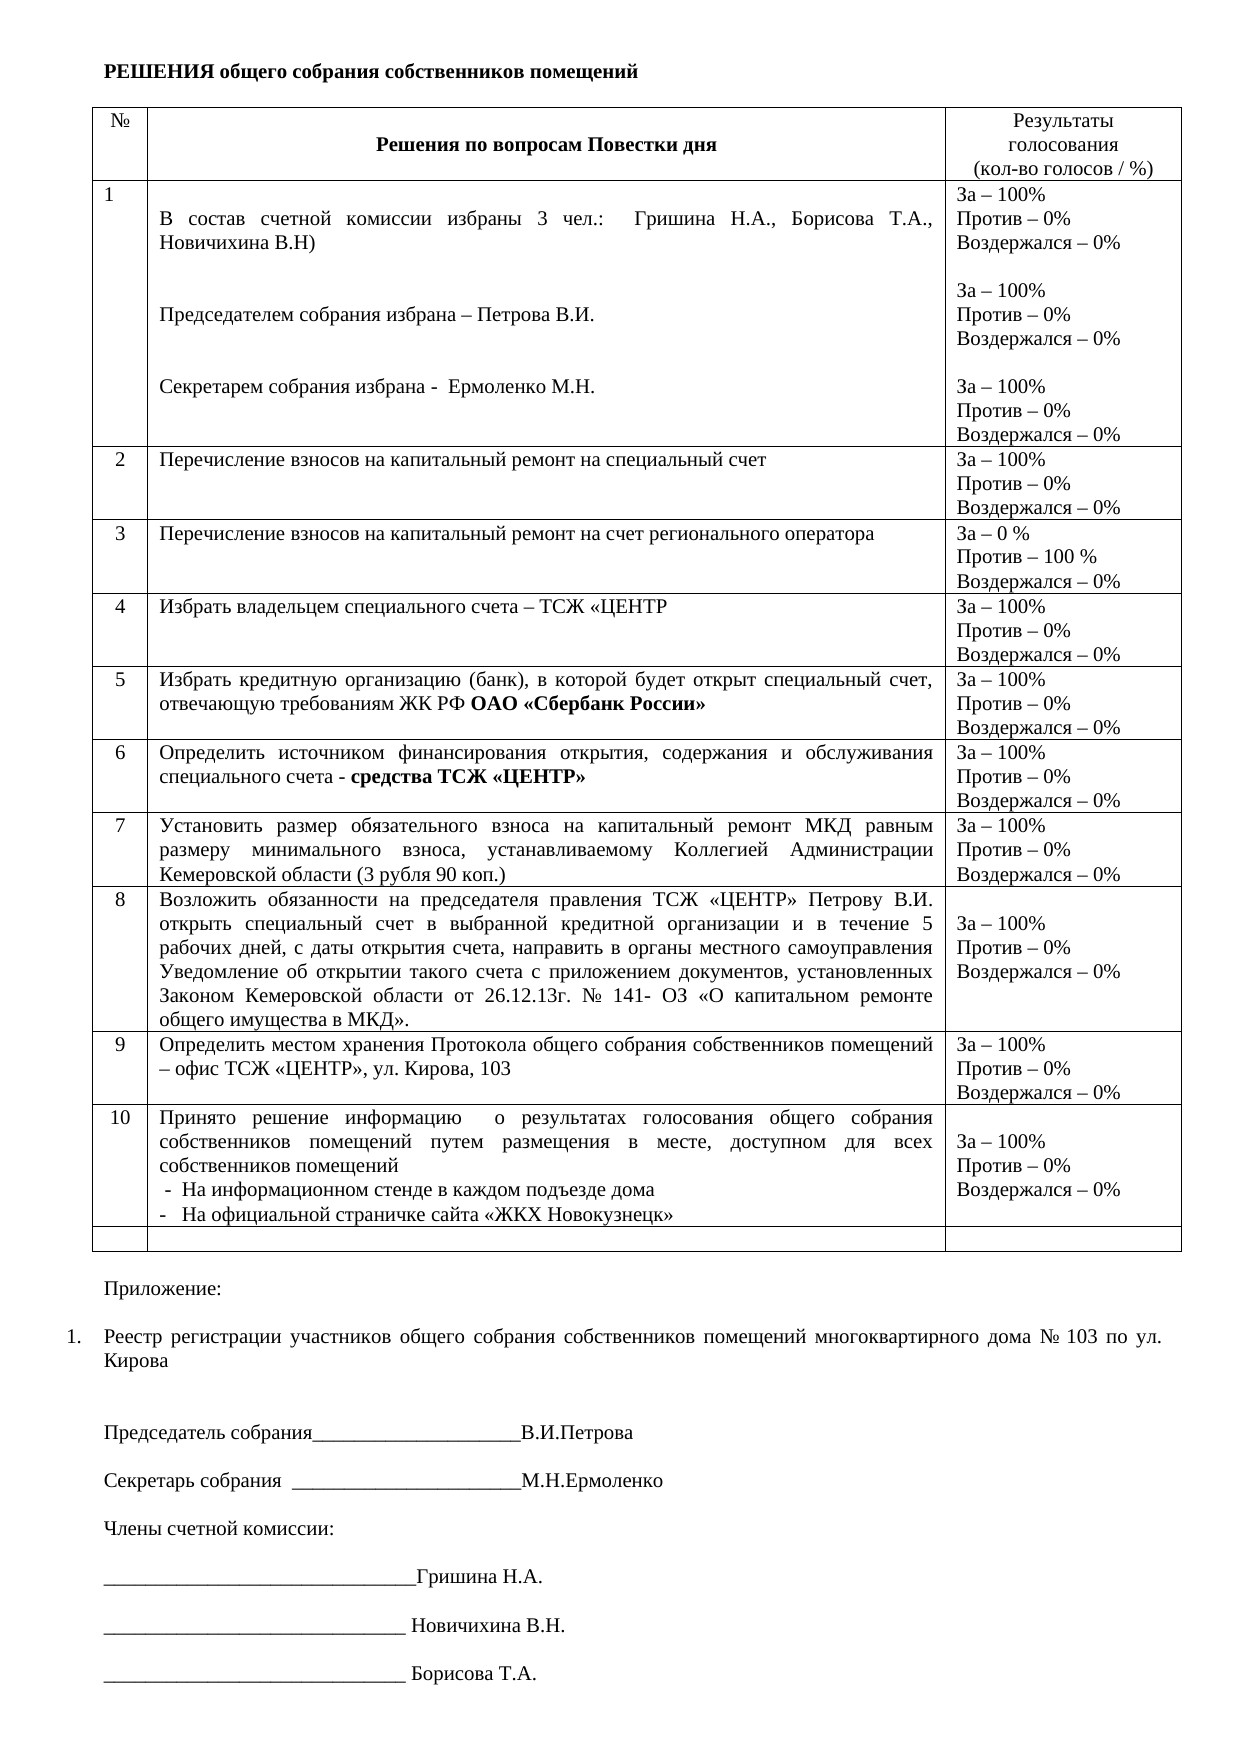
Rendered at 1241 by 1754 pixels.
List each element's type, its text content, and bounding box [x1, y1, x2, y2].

table_cell Принято решение информацию о результатах голосования общего собрания собственников помещений путем размещения в месте, доступном для всех собственников помещений - На информационном стенде в каждом подъезде дома - На официальной страничке сайта «ЖКХ Новокузнецк» [148, 1105, 945, 1226]
text ______________________________Гришина Н.А. [103, 1564, 1162, 1588]
table_cell 10 [93, 1105, 147, 1226]
text Секретарь собрания ______________________М.Н.Ермоленко [103, 1468, 1162, 1492]
table_cell За – 100% Против – 0% Воздержался – 0% [946, 667, 1181, 739]
table_cell Перечисление взносов на капитальный ремонт на специальный счет [148, 447, 945, 519]
table_cell Установить размер обязательного взноса на капитальный ремонт МКД равным размеру минимального взноса, устанавливаемому Коллегией Администрации Кемеровской области (3 рубля 90 коп.) [148, 813, 945, 886]
table_cell За – 100% Против – 0% Воздержался – 0% [946, 594, 1181, 666]
table_cell 7 [93, 813, 147, 886]
table_cell 8 [93, 887, 147, 1031]
table_header № [93, 108, 147, 180]
table_cell Избрать владельцем специального счета – ТСЖ «ЦЕНТР [148, 594, 945, 666]
table_cell Перечисление взносов на капитальный ремонт на счет регионального оператора [148, 520, 945, 593]
table_cell [946, 1227, 1181, 1251]
text Председатель собрания____________________В.И.Петрова [103, 1420, 1162, 1444]
table_cell За – 100% Против – 0% Воздержался – 0% [946, 1105, 1181, 1226]
table_cell Определить местом хранения Протокола общего собрания собственников помещений – офис ТСЖ «ЦЕНТР», ул. Кирова, 103 [148, 1032, 945, 1104]
table_cell За – 100% Против – 0% Воздержался – 0% [946, 813, 1181, 886]
table_cell 1 [93, 181, 147, 446]
text Приложение: [103, 1276, 1162, 1300]
table_cell За – 0 % Против – 100 % Воздержался – 0% [946, 520, 1181, 593]
table_cell Возложить обязанности на председателя правления ТСЖ «ЦЕНТР» Петрову В.И. открыть специальный счет в выбранной кредитной организации и в течение 5 рабочих дней, с даты открытия счета, направить в органы местного самоуправления Уведомление об открытии такого счета с приложением документов, установленных Законом Кемеровской области от 26.12.13г. № 141- ОЗ «О капитальном ремонте общего имущества в МКД». [148, 887, 945, 1031]
table_cell В состав счетной комиссии избраны 3 чел.: Гришина Н.А., Борисова Т.А., Новичихина В.Н) Председателем собрания избрана – Петрова В.И. Секретарем собрания избрана - Ермоленко М.Н. [148, 181, 945, 446]
text _____________________________ Новичихина В.Н. [103, 1613, 1162, 1637]
table_header Результаты голосования (кол-во голосов / %) [946, 108, 1181, 180]
table_cell 9 [93, 1032, 147, 1104]
table_cell 2 [93, 447, 147, 519]
table_cell 3 [93, 520, 147, 593]
text Члены счетной комиссии: [103, 1516, 1162, 1540]
table_cell За – 100% Против – 0% Воздержался – 0% За – 100% Против – 0% Воздержался – 0% За – 100% Против – 0% Воздержался – 0% [946, 181, 1181, 446]
list Реестр регистрации участников общего собрания собственников помещений многоквартирного дома № 103 по ул. Кирова [66, 1324, 1162, 1372]
table_cell [148, 1227, 945, 1251]
text РЕШЕНИЯ общего собрания собственников помещений [103, 59, 1162, 83]
text _____________________________ Борисова Т.А. [103, 1661, 1162, 1685]
table_cell [93, 1227, 147, 1251]
table_cell 6 [93, 740, 147, 812]
table_cell За – 100% Против – 0% Воздержался – 0% [946, 740, 1181, 812]
table_cell За – 100% Против – 0% Воздержался – 0% [946, 887, 1181, 1031]
table_cell Определить источником финансирования открытия, содержания и обслуживания специального счета - средства ТСЖ «ЦЕНТР» [148, 740, 945, 812]
table_cell За – 100% Против – 0% Воздержался – 0% [946, 447, 1181, 519]
table_header Решения по вопросам Повестки дня [148, 108, 945, 180]
table_cell Избрать кредитную организацию (банк), в которой будет открыт специальный счет, отвечающую требованиям ЖК РФ ОАО «Сбербанк России» [148, 667, 945, 739]
table_cell За – 100% Против – 0% Воздержался – 0% [946, 1032, 1181, 1104]
table_cell 4 [93, 594, 147, 666]
table_cell 5 [93, 667, 147, 739]
